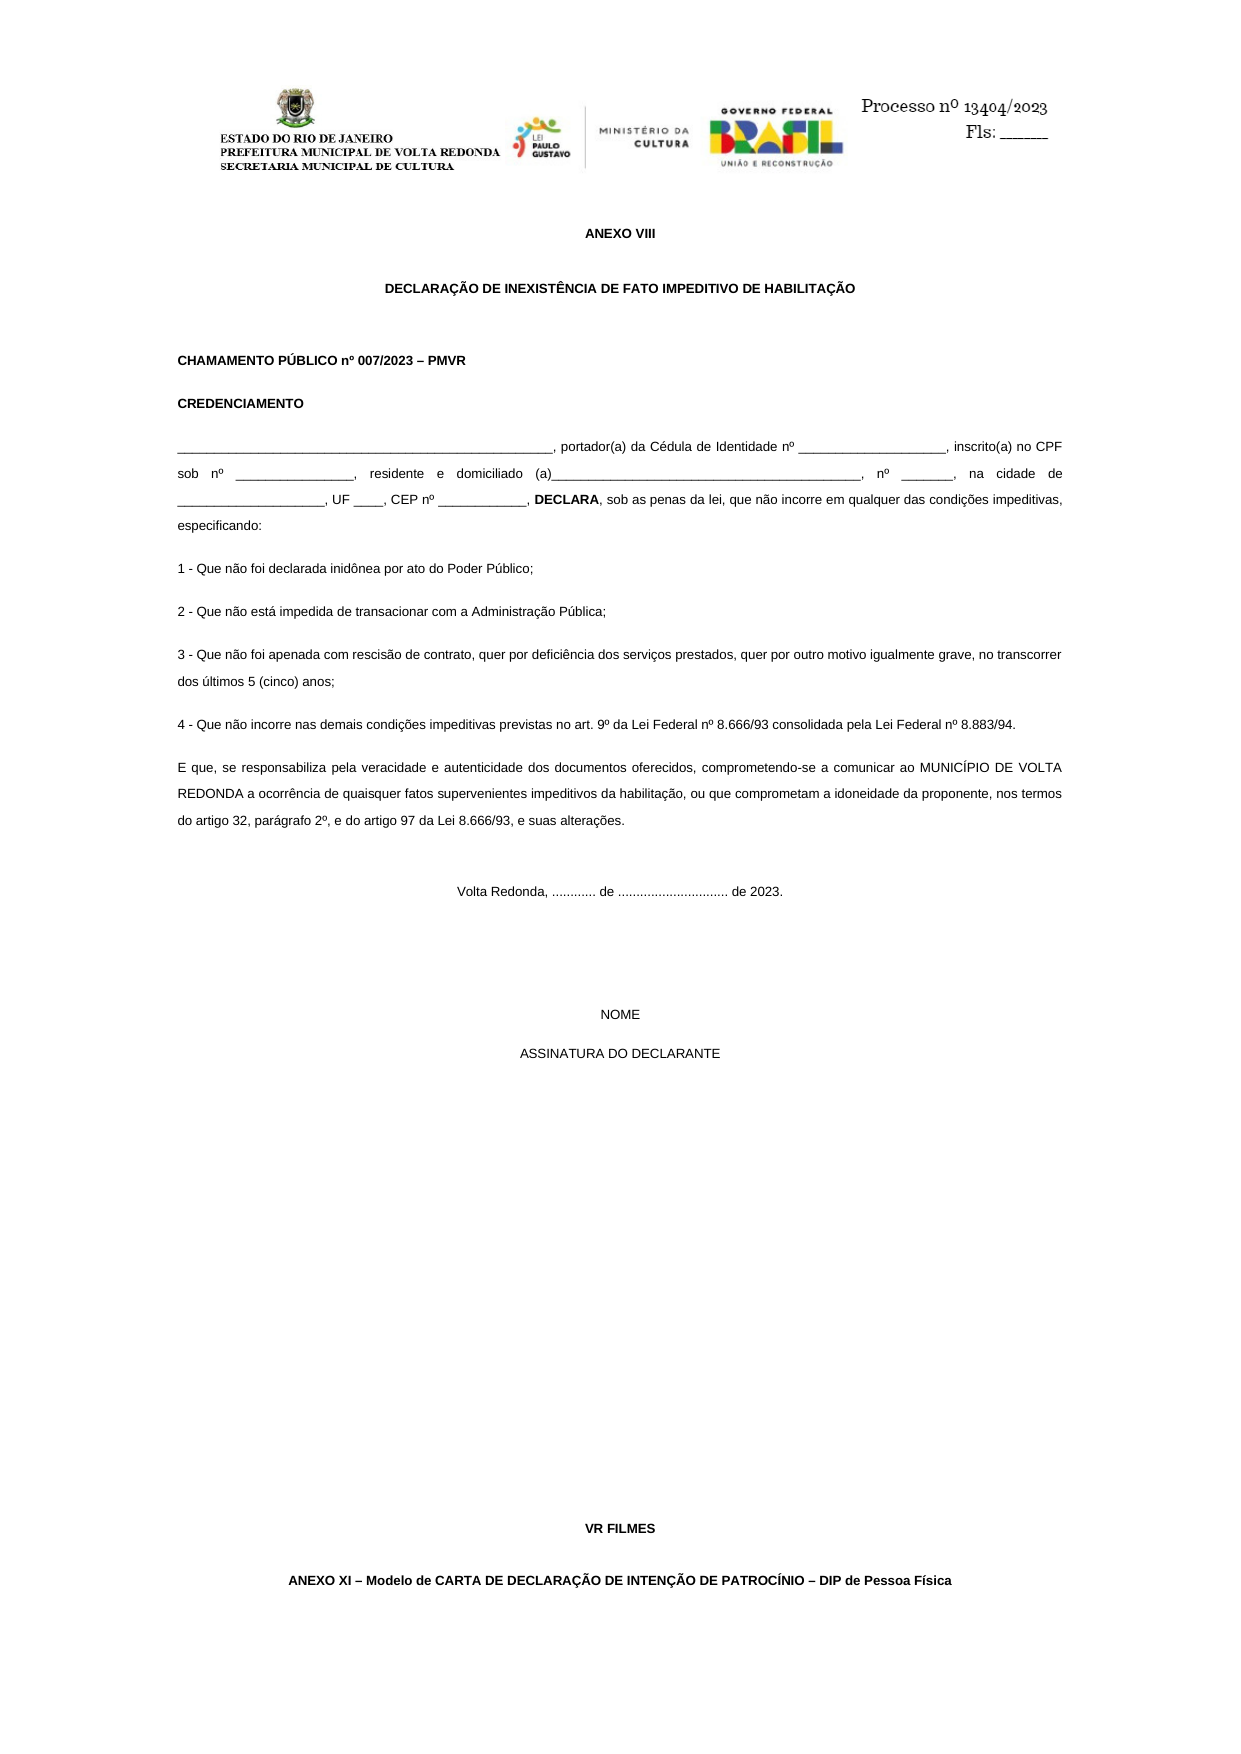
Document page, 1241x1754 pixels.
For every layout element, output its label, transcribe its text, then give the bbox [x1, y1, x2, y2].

text ANEXO XI – Modelo de CARTA DE DECLARAÇÃO DE INTENÇÃO DE PATROCÍNIO – DIP de Pessoa Física [177, 1562, 1063, 1588]
text CHAMAMENTO PÚBLICO nº 007/2023 – PMVR [177, 342, 1063, 369]
picture [177, 73, 1063, 187]
text 1 - Que não foi declarada inidônea por ato do Poder Público; [177, 550, 1063, 577]
text NOME [190, 996, 1051, 1023]
text ASSINATURA DO DECLARANTE [190, 1035, 1051, 1062]
text ANEXO VIII [177, 215, 1063, 241]
text Volta Redonda, ............ de .............................. de 2023. [177, 873, 1063, 900]
text 3 - Que não foi apenada com rescisão de contrato, quer por deficiência dos serviços prestados, quer por outro motivo igualmente grave, no transcorrer dos últimos 5 (cinco) anos; [177, 636, 1063, 689]
text CREDENCIAMENTO [177, 385, 1063, 412]
text VR FILMES [177, 1511, 1063, 1537]
text ___________________________________________________, portador(a) da Cédula de Identidade nº ____________________, inscrito(a) no CPF sob nº ________________, residente e domiciliado (a)__________________________________________, nº _______, na cidade de ____________________, UF ____, CEP nº ____________, DECLARA, sob as penas da lei, que não incorre em qualquer das condições impeditivas, especificando: [177, 428, 1063, 534]
text 2 - Que não está impedida de transacionar com a Administração Pública; [177, 593, 1063, 620]
text 4 - Que não incorre nas demais condições impeditivas previstas no art. 9º da Lei Federal nº 8.666/93 consolidada pela Lei Federal nº 8.883/94. [177, 706, 1063, 732]
text DECLARAÇÃO DE INEXISTÊNCIA DE FATO IMPEDITIVO DE HABILITAÇÃO [177, 271, 1063, 297]
text E que, se responsabiliza pela veracidade e autenticidade dos documentos oferecidos, comprometendo-se a comunicar ao MUNICÍPIO DE VOLTA REDONDA a ocorrência de quaisquer fatos supervenientes impeditivos da habilitação, ou que comprometam a idoneidade da proponente, nos termos do artigo 32, parágrafo 2º, e do artigo 97 da Lei 8.666/93, e suas alterações. [177, 749, 1063, 828]
